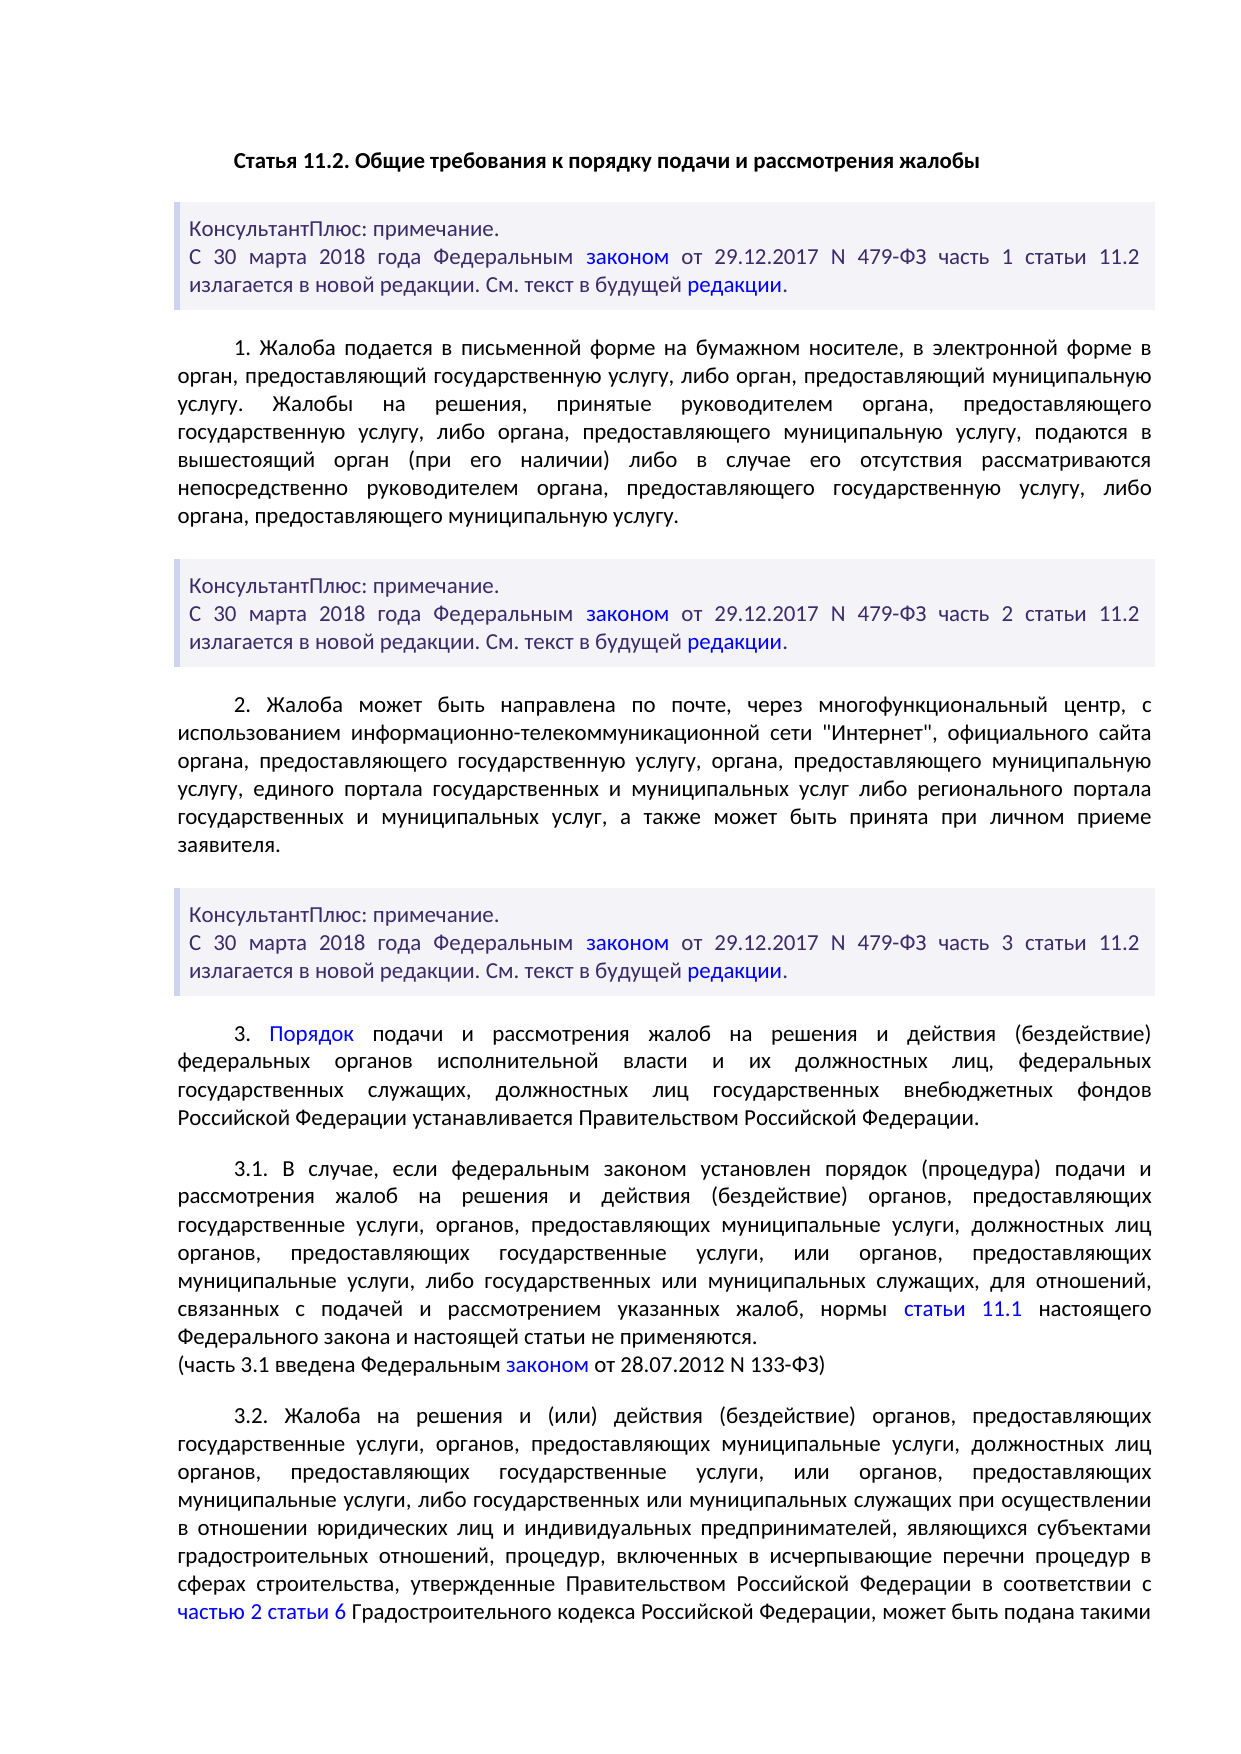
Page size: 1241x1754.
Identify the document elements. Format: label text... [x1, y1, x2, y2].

text 1. Жалоба подается в письменной форме на бумажном носителе, в электронной форме в орган, предоставляющий государственную услугу, либо орган, предоставляющий муниципальную услугу. Жалобы на решения, принятые руководителем органа, предоставляющего государственную услугу, либо органа, предоставляющего муниципальную услугу, подаются в вышестоящий орган (при его наличии) либо в случае его отсутствия рассматриваются непосредственно руководителем органа, предоставляющего государственную услугу, либо органа, предоставляющего муниципальную услугу. [177, 333, 1152, 529]
text 3. Порядок подачи и рассмотрения жалоб на решения и действия (бездействие) федеральных органов исполнительной власти и их должностных лиц, федеральных государственных служащих, должностных лиц государственных внебюджетных фондов Российской Федерации устанавливается Правительством Российской Федерации. [177, 1019, 1152, 1131]
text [177, 1401, 1152, 1625]
title Статья 11.2. Общие требования к порядку подачи и рассмотрения жалобы [177, 146, 1152, 174]
text (часть 3.1 введена Федеральным законом от 28.07.2012 N 133-ФЗ) [177, 1350, 1152, 1378]
table_header КонсультантПлюс: примечание. С 30 марта 2018 года Федеральным законом от 29.12.2017 N 479-ФЗ часть 1 статьи 11.2 излагается в новой редакции. См. текст в будущей редакции. [180, 202, 1149, 310]
table_header КонсультантПлюс: примечание. С 30 марта 2018 года Федеральным законом от 29.12.2017 N 479-ФЗ часть 3 статьи 11.2 излагается в новой редакции. См. текст в будущей редакции. [180, 888, 1149, 996]
table_header КонсультантПлюс: примечание. С 30 марта 2018 года Федеральным законом от 29.12.2017 N 479-ФЗ часть 2 статьи 11.2 излагается в новой редакции. См. текст в будущей редакции. [180, 559, 1149, 667]
text 2. Жалоба может быть направлена по почте, через многофункциональный центр, с использованием информационно-телекоммуникационной сети "Интернет", официального сайта органа, предоставляющего государственную услугу, органа, предоставляющего муниципальную услугу, единого портала государственных и муниципальных услуг либо регионального портала государственных и муниципальных услуг, а также может быть принята при личном приеме заявителя. [177, 690, 1152, 858]
text 3.1. В случае, если федеральным законом установлен порядок (процедура) подачи и рассмотрения жалоб на решения и действия (бездействие) органов, предоставляющих государственные услуги, органов, предоставляющих муниципальные услуги, должностных лиц органов, предоставляющих государственные услуги, или органов, предоставляющих муниципальные услуги, либо государственных или муниципальных служащих, для отношений, связанных с подачей и рассмотрением указанных жалоб, нормы статьи 11.1 настоящего Федерального закона и настоящей статьи не применяются. [177, 1154, 1152, 1350]
